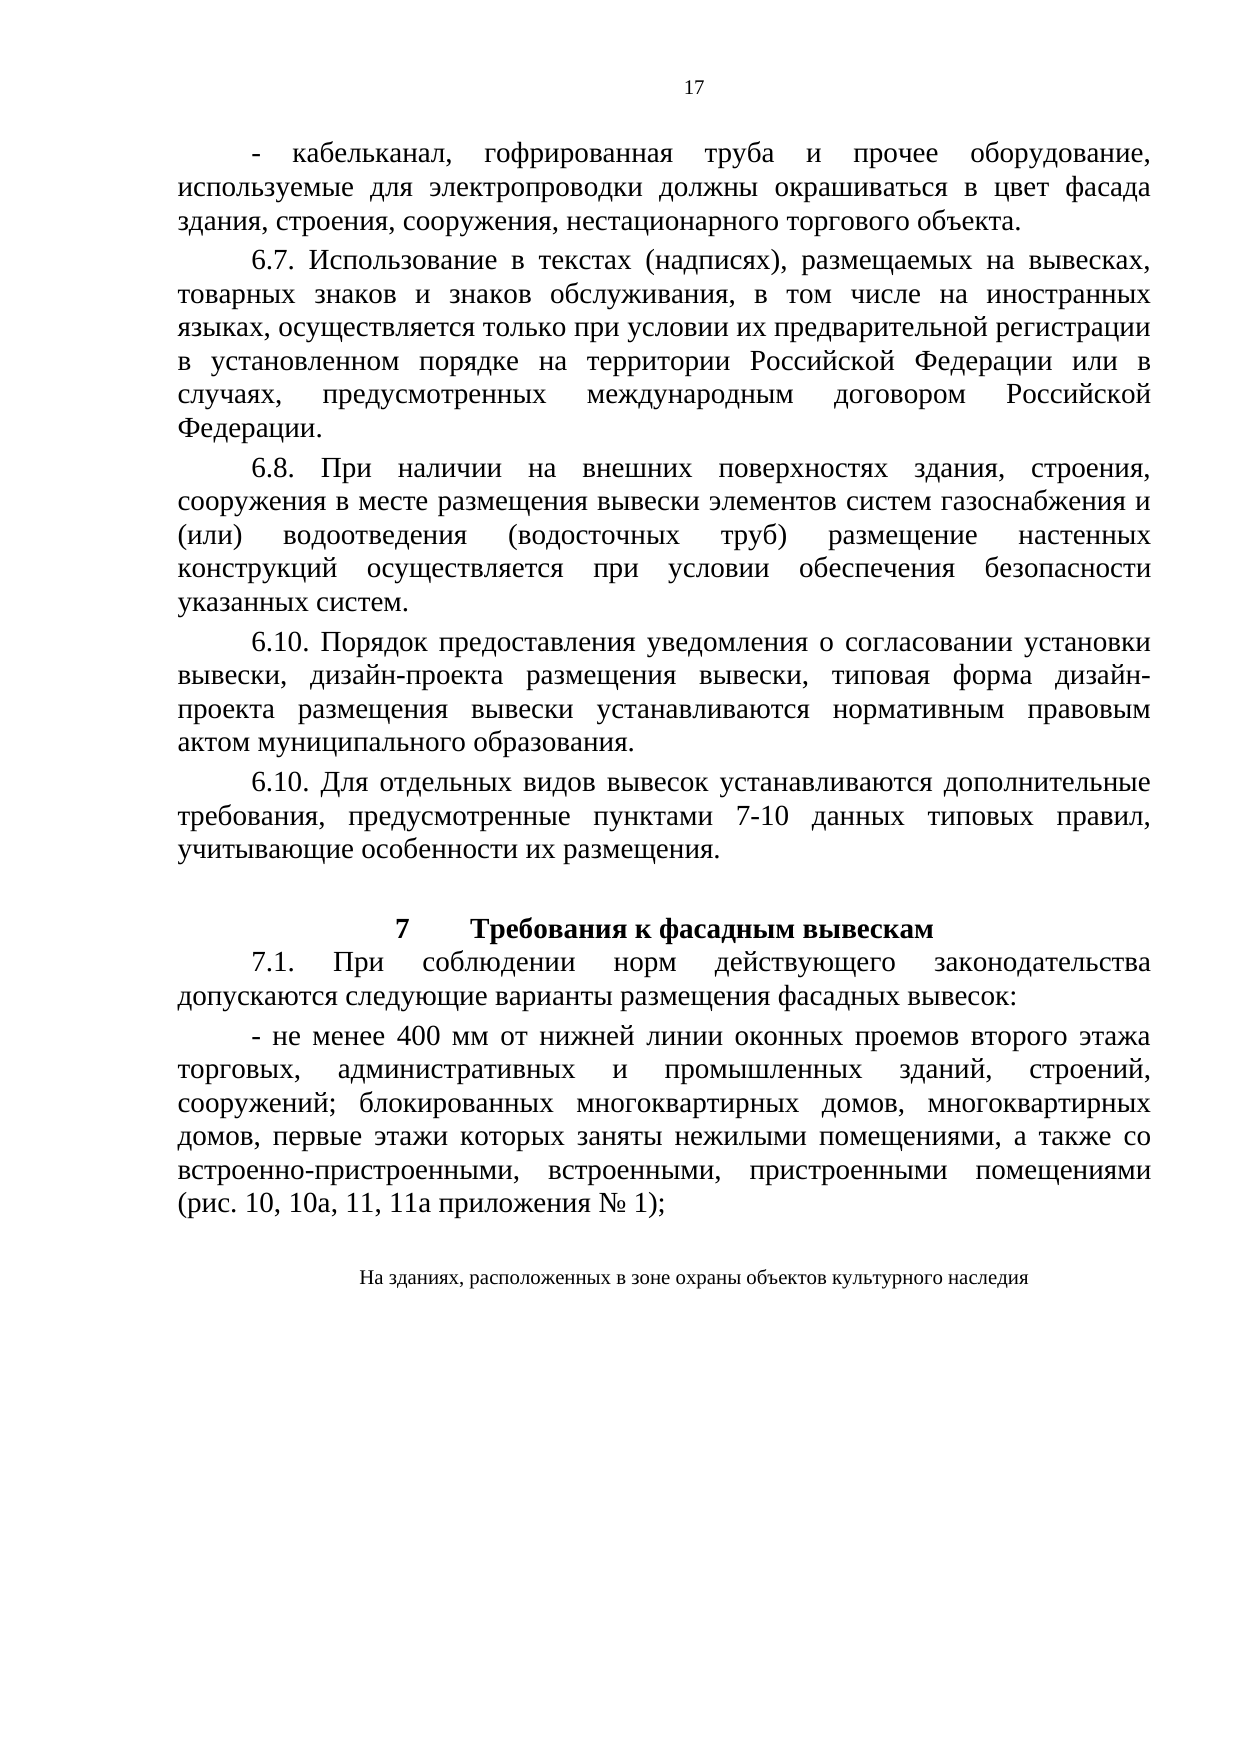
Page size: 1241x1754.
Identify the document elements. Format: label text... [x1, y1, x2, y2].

text На зданиях, расположенных в зоне охраны объектов культурного наследия [177, 1265, 1152, 1289]
text 6.10. Для отдельных видов вывесок устанавливаются дополнительные требования, предусмотренные пунктами 7-10 данных типовых правил, учитывающие особенности их размещения. [177, 764, 1152, 865]
text 6.8. При наличии на внешних поверхностях здания, строения, сооружения в месте размещения вывески элементов систем газоснабжения и (или) водоотведения (водосточных труб) размещение настенных конструкций осуществляется при условии обеспечения безопасности указанных систем. [177, 450, 1152, 618]
text - кабельканал, гофрированная труба и прочее оборудование, используемые для электропроводки должны окрашиваться в цвет фасада здания, строения, сооружения, нестационарного торгового объекта. [177, 136, 1152, 236]
text - не менее 400 мм от нижней линии оконных проемов второго этажа торговых, административных и промышленных зданий, строений, сооружений; блокированных многоквартирных домов, многоквартирных домов, первые этажи которых заняты нежилыми помещениями, а также со встроенно-пристроенными, встроенными, пристроенными помещениями (рис. 10, 10а, 11, 11а приложения № 1); [177, 1018, 1152, 1219]
list Требования к фасадным вывескам [177, 911, 1152, 944]
text 6.10. Порядок предоставления уведомления о согласовании установки вывески, дизайн-проекта размещения вывески, типовая форма дизайн-проекта размещения вывески устанавливаются нормативным правовым актом муниципального образования. [177, 624, 1152, 758]
text 6.7. Использование в текстах (надписях), размещаемых на вывесках, товарных знаков и знаков обслуживания, в том числе на иностранных языках, осуществляется только при условии их предварительной регистрации в установленном порядке на территории Российской Федерации или в случаях, предусмотренных международным договором Российской Федерации. [177, 242, 1152, 444]
text 7.1. При соблюдении норм действующего законодательства допускаются следующие варианты размещения фасадных вывесок: [177, 944, 1152, 1012]
